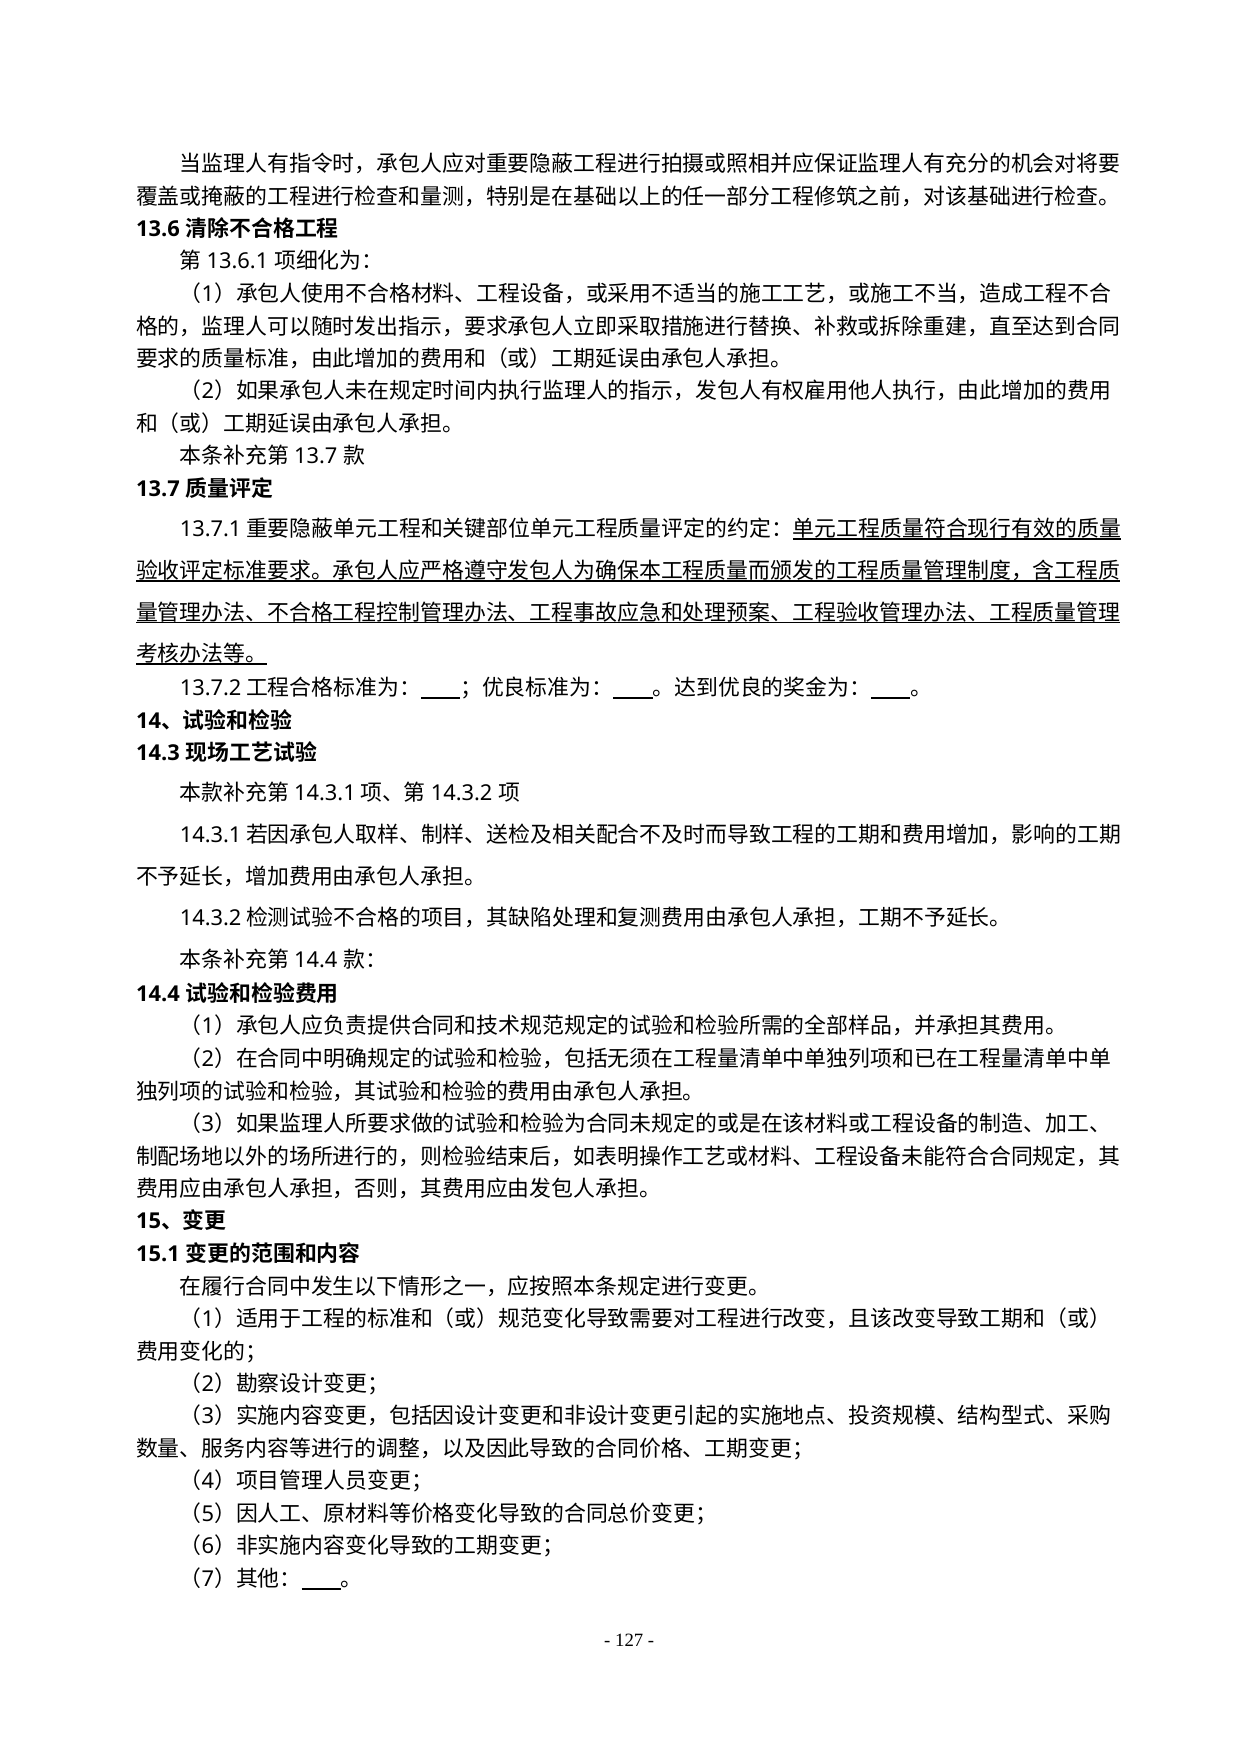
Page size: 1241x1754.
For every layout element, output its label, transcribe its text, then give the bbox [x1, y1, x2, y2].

text 13.7.2工程合格标准为： ；优良标准为： 。达到优良的奖金为： 。 [136, 670, 1122, 702]
text （5）因人工、原材料等价格变化导致的合同总价变更； [136, 1496, 1122, 1528]
text 在履行合同中发生以下情形之一，应按照本条规定进行变更。 [136, 1268, 1122, 1301]
text （2）如果承包人未在规定时间内执行监理人的指示，发包人有权雇用他人执行，由此增加的费用和（或）工期延误由承包人承担。 [136, 373, 1122, 438]
text 当监理人有指令时，承包人应对重要隐蔽工程进行拍摄或照相并应保证监理人有充分的机会对将要覆盖或掩蔽的工程进行检查和量测，特别是在基础以上的任一部分工程修筑之前，对该基础进行检查。 [136, 146, 1122, 211]
text （6）非实施内容变化导致的工期变更； [136, 1528, 1122, 1561]
text 14.3.1若因承包人取样、制样、送检及相关配合不及时而导致工程的工期和费用增加，影响的工期不予延长，增加费用由承包人承担。 [136, 809, 1122, 892]
text 13.7.1重要隐蔽单元工程和关键部位单元工程质量评定的约定：单元工程质量符合现行有效的质量验收评定标准要求。承包人应严格遵守发包人为确保本工程质量而颁发的工程质量管理制度，含工程质量管理办法、不合格工程控制管理办法、工程事故应急和处理预案、工程验收管理办法、工程质量管理考核办法等。 [136, 503, 1122, 670]
text （7）其他： 。 [136, 1561, 1122, 1593]
text （3）实施内容变更，包括因设计变更和非设计变更引起的实施地点、投资规模、结构型式、采购数量、服务内容等进行的调整，以及因此导致的合同价格、工期变更； [136, 1398, 1122, 1463]
text 本款补充第 14.3.1项、第 14.3.2 项 [136, 767, 1122, 809]
subtitle 14.3 现场工艺试验 [136, 735, 1122, 767]
subtitle 14.4 试验和检验费用 [136, 976, 1122, 1008]
text （3）如果监理人所要求做的试验和检验为合同未规定的或是在该材料或工程设备的制造、加工、制配场地以外的场所进行的，则检验结束后，如表明操作工艺或材料、工程设备未能符合合同规定，其费用应由承包人承担，否则，其费用应由发包人承担。 [136, 1106, 1122, 1203]
text （1）承包人使用不合格材料、工程设备，或采用不适当的施工工艺，或施工不当，造成工程不合格的，监理人可以随时发出指示，要求承包人立即采取措施进行替换、补救或拆除重建，直至达到合同要求的质量标准，由此增加的费用和（或）工期延误由承包人承担。 [136, 276, 1122, 373]
text （4）项目管理人员变更； [136, 1463, 1122, 1496]
text （1）适用于工程的标准和（或）规范变化导致需要对工程进行改变，且该改变导致工期和（或）费用变化的； [136, 1301, 1122, 1366]
subtitle 13.6 清除不合格工程 [136, 211, 1122, 243]
text 本条补充第 13.7 款 [136, 438, 1122, 471]
text 第 13.6.1 项细化为： [136, 243, 1122, 276]
text （2）在合同中明确规定的试验和检验，包括无须在工程量清单中单独列项和已在工程量清单中单独列项的试验和检验，其试验和检验的费用由承包人承担。 [136, 1041, 1122, 1106]
text 14.3.2检测试验不合格的项目，其缺陷处理和复测费用由承包人承担，工期不予延长。 [136, 892, 1122, 934]
subtitle 15.1 变更的范围和内容 [136, 1236, 1122, 1268]
text （2）勘察设计变更； [136, 1366, 1122, 1398]
subtitle 15、变更 [136, 1203, 1122, 1236]
subtitle 13.7 质量评定 [136, 471, 1122, 503]
text （1）承包人应负责提供合同和技术规范规定的试验和检验所需的全部样品，并承担其费用。 [136, 1008, 1122, 1041]
text 本条补充第 14.4 款： [136, 934, 1122, 976]
subtitle 14、试验和检验 [136, 702, 1122, 735]
